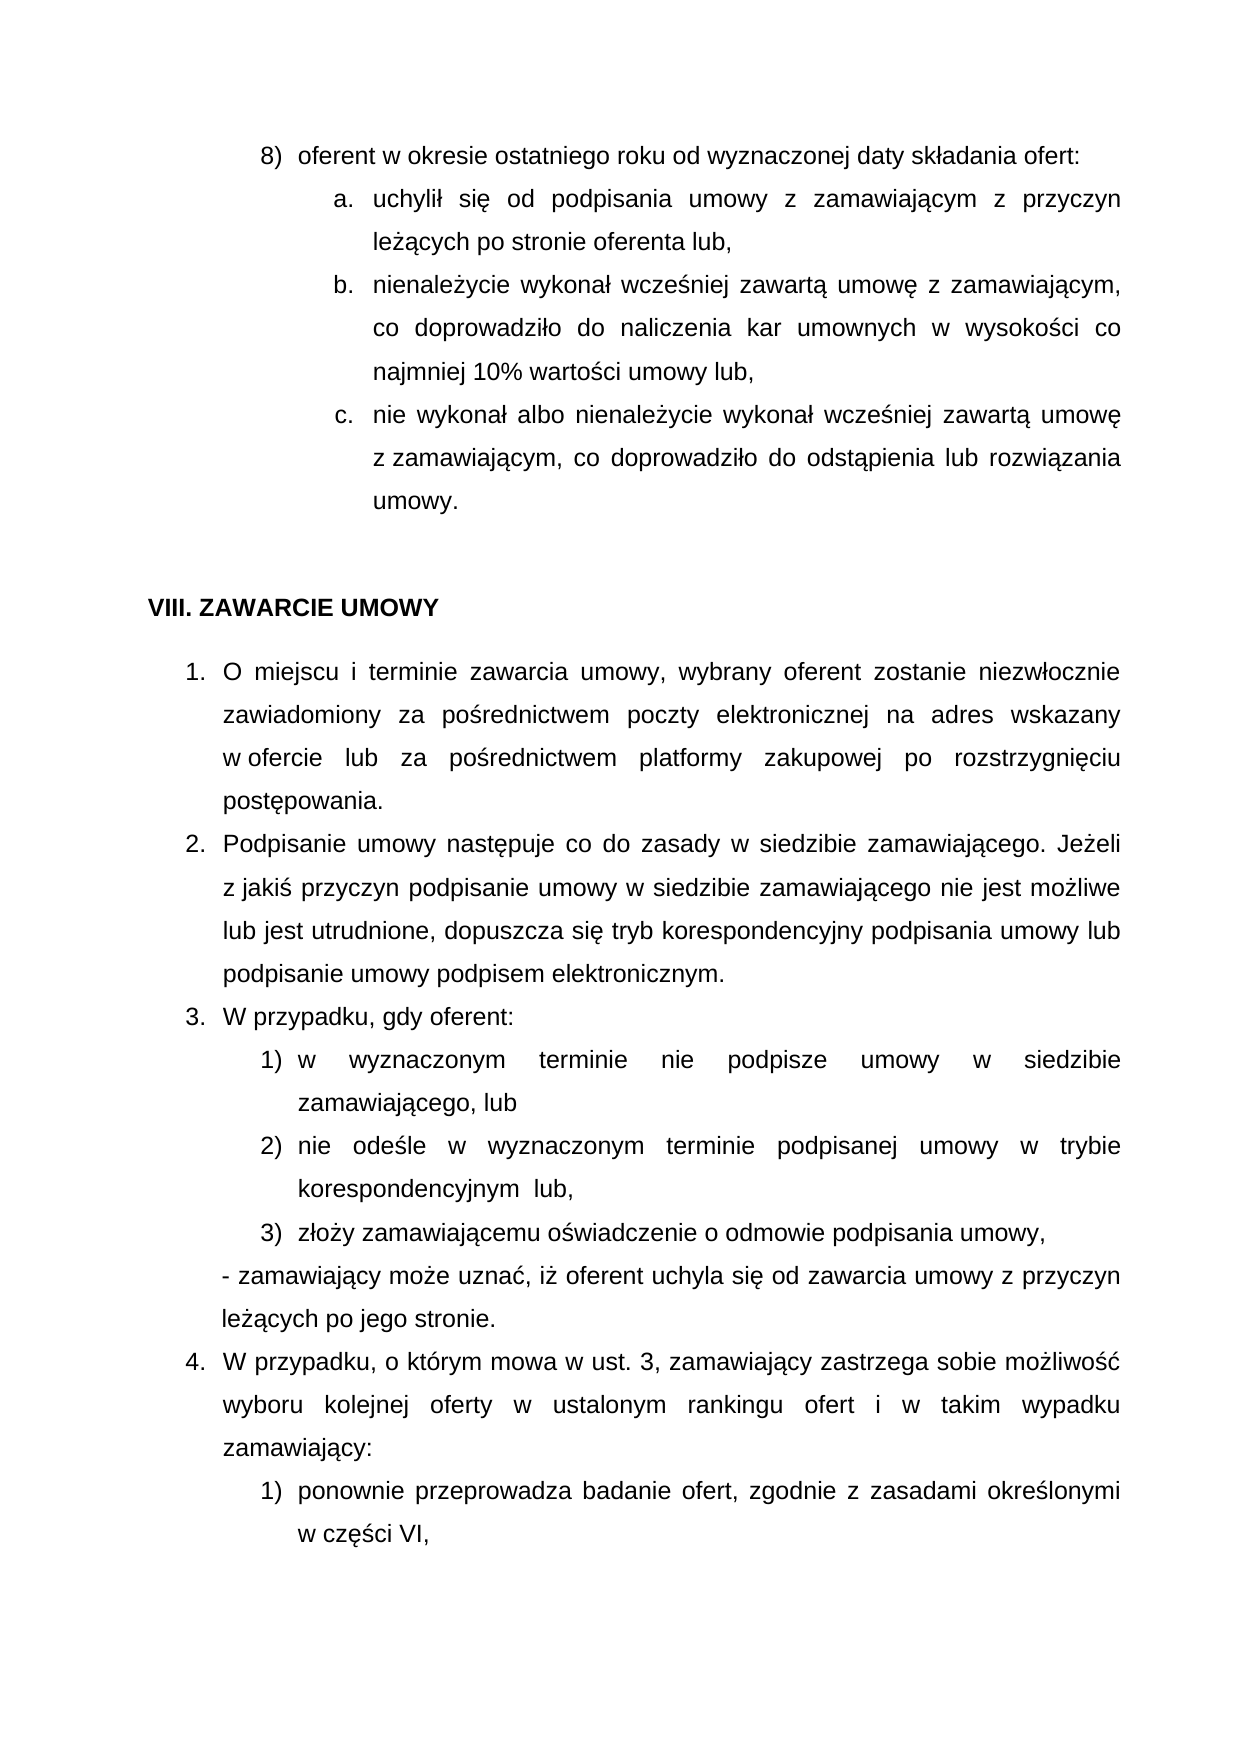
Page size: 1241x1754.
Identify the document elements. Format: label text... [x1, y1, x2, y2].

list nienależycie wykonał wcześniej zawartą umowę z zamawiającym, co doprowadziło do naliczenia kar umownych w wysokości co najmniej 10% wartości umowy lub, [354, 270, 1122, 385]
list ponownie przeprowadza badanie ofert, zgodnie z zasadami określonymi w części VI, [260, 1476, 1122, 1548]
list nie odeśle w wyznaczonym terminie podpisanej umowy w trybie korespondencyjnym lub, [260, 1131, 1122, 1203]
list W przypadku, o którym mowa w ust. 3, zamawiający zastrzega sobie możliwość wyboru kolejnej oferty w ustalonym rankingu ofert i w takim wypadku zamawiający: [185, 1347, 1122, 1462]
text - zamawiający może uznać, iż oferent uchyla się od zawarcia umowy z przyczyn leżących po jego stronie. [221, 1261, 1122, 1333]
list nie wykonał albo nienależycie wykonał wcześniej zawartą umowę z zamawiającym, co doprowadziło do odstąpienia lub rozwiązania umowy. [354, 400, 1122, 515]
list W przypadku, gdy oferent: [185, 1002, 1122, 1031]
list oferent w okresie ostatniego roku od wyznaczonej daty składania ofert: [260, 141, 1122, 170]
list O miejscu i terminie zawarcia umowy, wybrany oferent zostanie niezwłocznie zawiadomiony za pośrednictwem poczty elektronicznej na adres wskazany w ofercie lub za pośrednictwem platformy zakupowej po rozstrzygnięciu postępowania. [185, 657, 1122, 815]
list Podpisanie umowy następuje co do zasady w siedzibie zamawiającego. Jeżeli z jakiś przyczyn podpisanie umowy w siedzibie zamawiającego nie jest możliwe lub jest utrudnione, dopuszcza się tryb korespondencyjny podpisania umowy lub podpisanie umowy podpisem elektronicznym. [185, 829, 1122, 988]
list uchylił się od podpisania umowy z zamawiającym z przyczyn leżących po stronie oferenta lub, [354, 184, 1122, 256]
list złoży zamawiającemu oświadczenie o odmowie podpisania umowy, [260, 1218, 1122, 1246]
list w wyznaczonym terminie nie podpisze umowy w siedzibie zamawiającego, lub [260, 1045, 1122, 1117]
text VIII. ZAWARCIE UMOWY [148, 593, 1122, 622]
